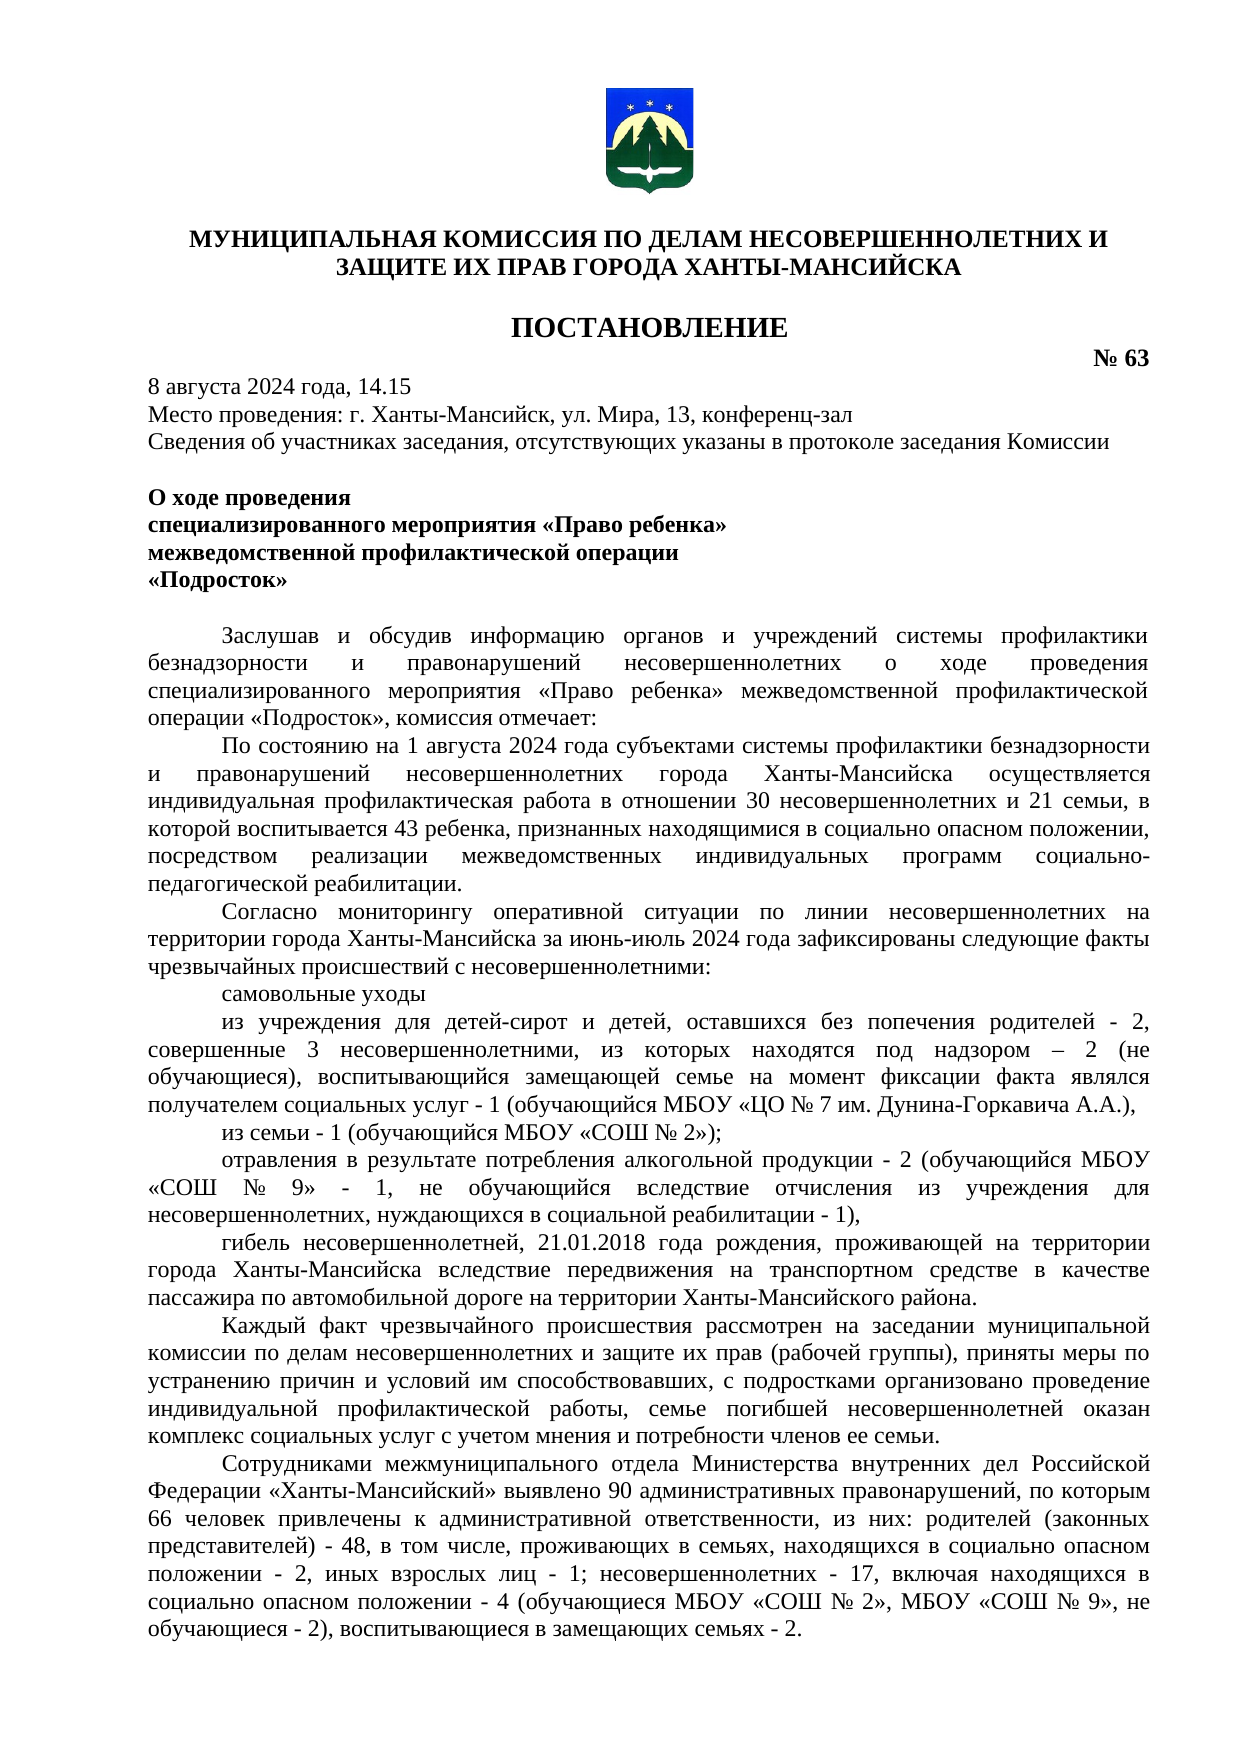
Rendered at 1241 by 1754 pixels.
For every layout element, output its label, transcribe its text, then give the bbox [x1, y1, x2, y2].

text из семьи - 1 (обучающийся МБОУ «СОШ № 2»); [148, 1117, 1152, 1145]
text 8 августа 2024 года, 14.15 [148, 372, 1152, 400]
text самовольные уходы [148, 979, 1152, 1007]
text Сотрудниками межмуниципального отдела Министерства внутренних дел Российской Федерации «Ханты-Мансийский» выявлено 90 административных правонарушений, по которым 66 человек привлечены к административной ответственности, из них: родителей (законных представителей) - 48, в том числе, проживающих в семьях, находящихся в социально опасном положении - 2, иных взрослых лиц - 1; несовершеннолетних - 17, включая находящихся в социально опасном положении - 4 (обучающиеся МБОУ «СОШ № 2», МБОУ «СОШ № 9», не обучающиеся - 2), воспитывающиеся в замещающих семьях - 2. [148, 1449, 1152, 1642]
text Заслушав и обсудив информацию органов и учреждений системы профилактики безнадзорности и правонарушений несовершеннолетних о ходе проведения специализированного мероприятия «Право ребенка» межведомственной профилактической операции «Подросток», комиссия отмечает: [148, 621, 1149, 731]
text отравления в результате потребления алкогольной продукции - 2 (обучающийся МБОУ «СОШ № 9» - 1, не обучающийся вследствие отчисления из учреждения для несовершеннолетних, нуждающихся в социальной реабилитации - 1), [148, 1145, 1152, 1228]
text из учреждения для детей-сирот и детей, оставшихся без попечения родителей - 2, совершенные 3 несовершеннолетними, из которых находятся под надзором – 2 (не обучающиеся), воспитывающийся замещающей семье на момент фиксации факта являлся получателем социальных услуг - 1 (обучающийся МБОУ «ЦО № 7 им. Дунина-Горкавича А.А.), [148, 1007, 1152, 1117]
text Согласно мониторингу оперативной ситуации по линии несовершеннолетних на территории города Ханты-Мансийска за июнь-июль 2024 года зафиксированы следующие факты чрезвычайных происшествий с несовершеннолетними: [148, 897, 1152, 979]
text Сведения об участниках заседания, отсутствующих указаны в протоколе заседания Комиссии [148, 427, 1152, 455]
text гибель несовершеннолетней, 21.01.2018 года рождения, проживающей на территории города Ханты-Мансийска вследствие передвижения на транспортном средстве в качестве пассажира по автомобильной дороге на территории Ханты-Мансийского района. [148, 1228, 1152, 1311]
picture [606, 88, 694, 195]
text О ходе проведения [148, 483, 1149, 510]
text Каждый факт чрезвычайного происшествия рассмотрен на заседании муниципальной комиссии по делам несовершеннолетних и защите их прав (рабочей группы), приняты меры по устранению причин и условий им способствовавших, с подростками организовано проведение индивидуальной профилактической работы, семье погибшей несовершеннолетней оказан комплекс социальных услуг с учетом мнения и потребности членов ее семьи. [148, 1311, 1152, 1449]
text ПОСТАНОВЛЕНИЕ [148, 310, 1152, 343]
text «Подросток» [148, 565, 1149, 593]
text специализированного мероприятия «Право ребенка» [148, 510, 1149, 538]
text По состоянию на 1 августа 2024 года субъектами системы профилактики безнадзорности и правонарушений несовершеннолетних города Ханты-Мансийска осуществляется индивидуальная профилактическая работа в отношении 30 несовершеннолетних и 21 семьи, в которой воспитывается 43 ребенка, признанных находящимися в социально опасном положении, посредством реализации межведомственных индивидуальных программ социально-педагогической реабилитации. [148, 731, 1152, 897]
text МУНИЦИПАЛЬНАЯ КОМИССИЯ ПО ДЕЛАМ НЕСОВЕРШЕННОЛЕТНИХ И ЗАЩИТЕ ИХ ПРАВ ГОРОДА ХАНТЫ-МАНСИЙСКА [148, 224, 1149, 281]
text № 63 [148, 343, 1149, 372]
text межведомственной профилактической операции [148, 538, 1149, 565]
text Место проведения: г. Ханты-Мансийск, ул. Мира, 13, конференц-зал [148, 400, 1152, 427]
